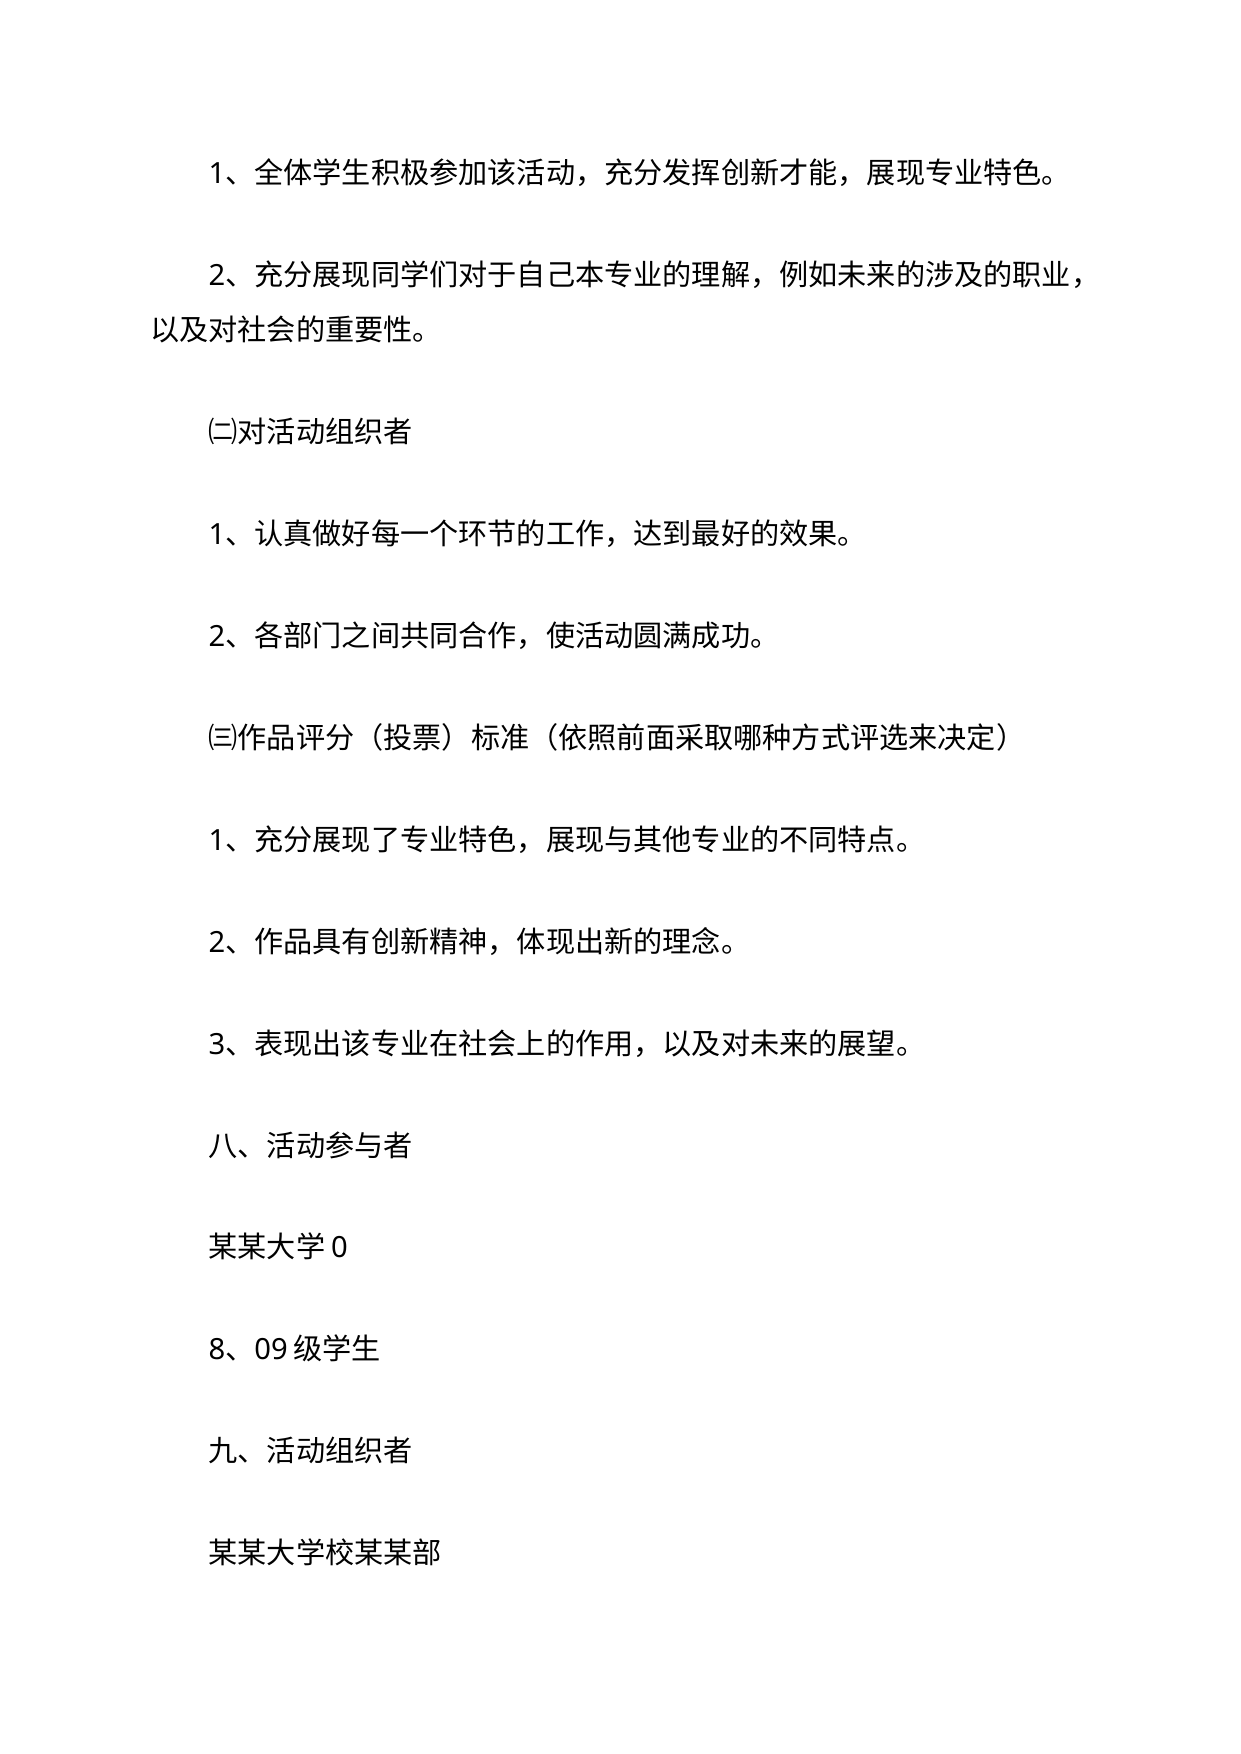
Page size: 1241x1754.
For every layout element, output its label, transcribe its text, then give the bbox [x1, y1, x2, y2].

text 1、充分展现了专业特色，展现与其他专业的不同特点。 [150, 816, 1090, 859]
text ㈢作品评分（投票）标准（依照前面采取哪种方式评选来决定） [150, 714, 1090, 757]
text 8、09级学生 [150, 1326, 1090, 1368]
text 八、活动参与者 [150, 1122, 1090, 1164]
text 某某大学校某某部 [150, 1530, 1090, 1572]
text ㈡对活动组织者 [150, 409, 1090, 451]
text 2、作品具有创新精神，体现出新的理念。 [150, 918, 1090, 961]
text 3、表现出该专业在社会上的作用，以及对未来的展望。 [150, 1020, 1090, 1063]
text 九、活动组织者 [150, 1428, 1090, 1470]
text 1、全体学生积极参加该活动，充分发挥创新才能，展现专业特色。 [150, 150, 1090, 192]
text 某某大学0 [150, 1224, 1090, 1266]
text 1、认真做好每一个环节的工作，达到最好的效果。 [150, 511, 1090, 553]
text 2、充分展现同学们对于自己本专业的理解，例如未来的涉及的职业，以及对社会的重要性。 [150, 252, 1090, 349]
text 2、各部门之间共同合作，使活动圆满成功。 [150, 612, 1090, 655]
